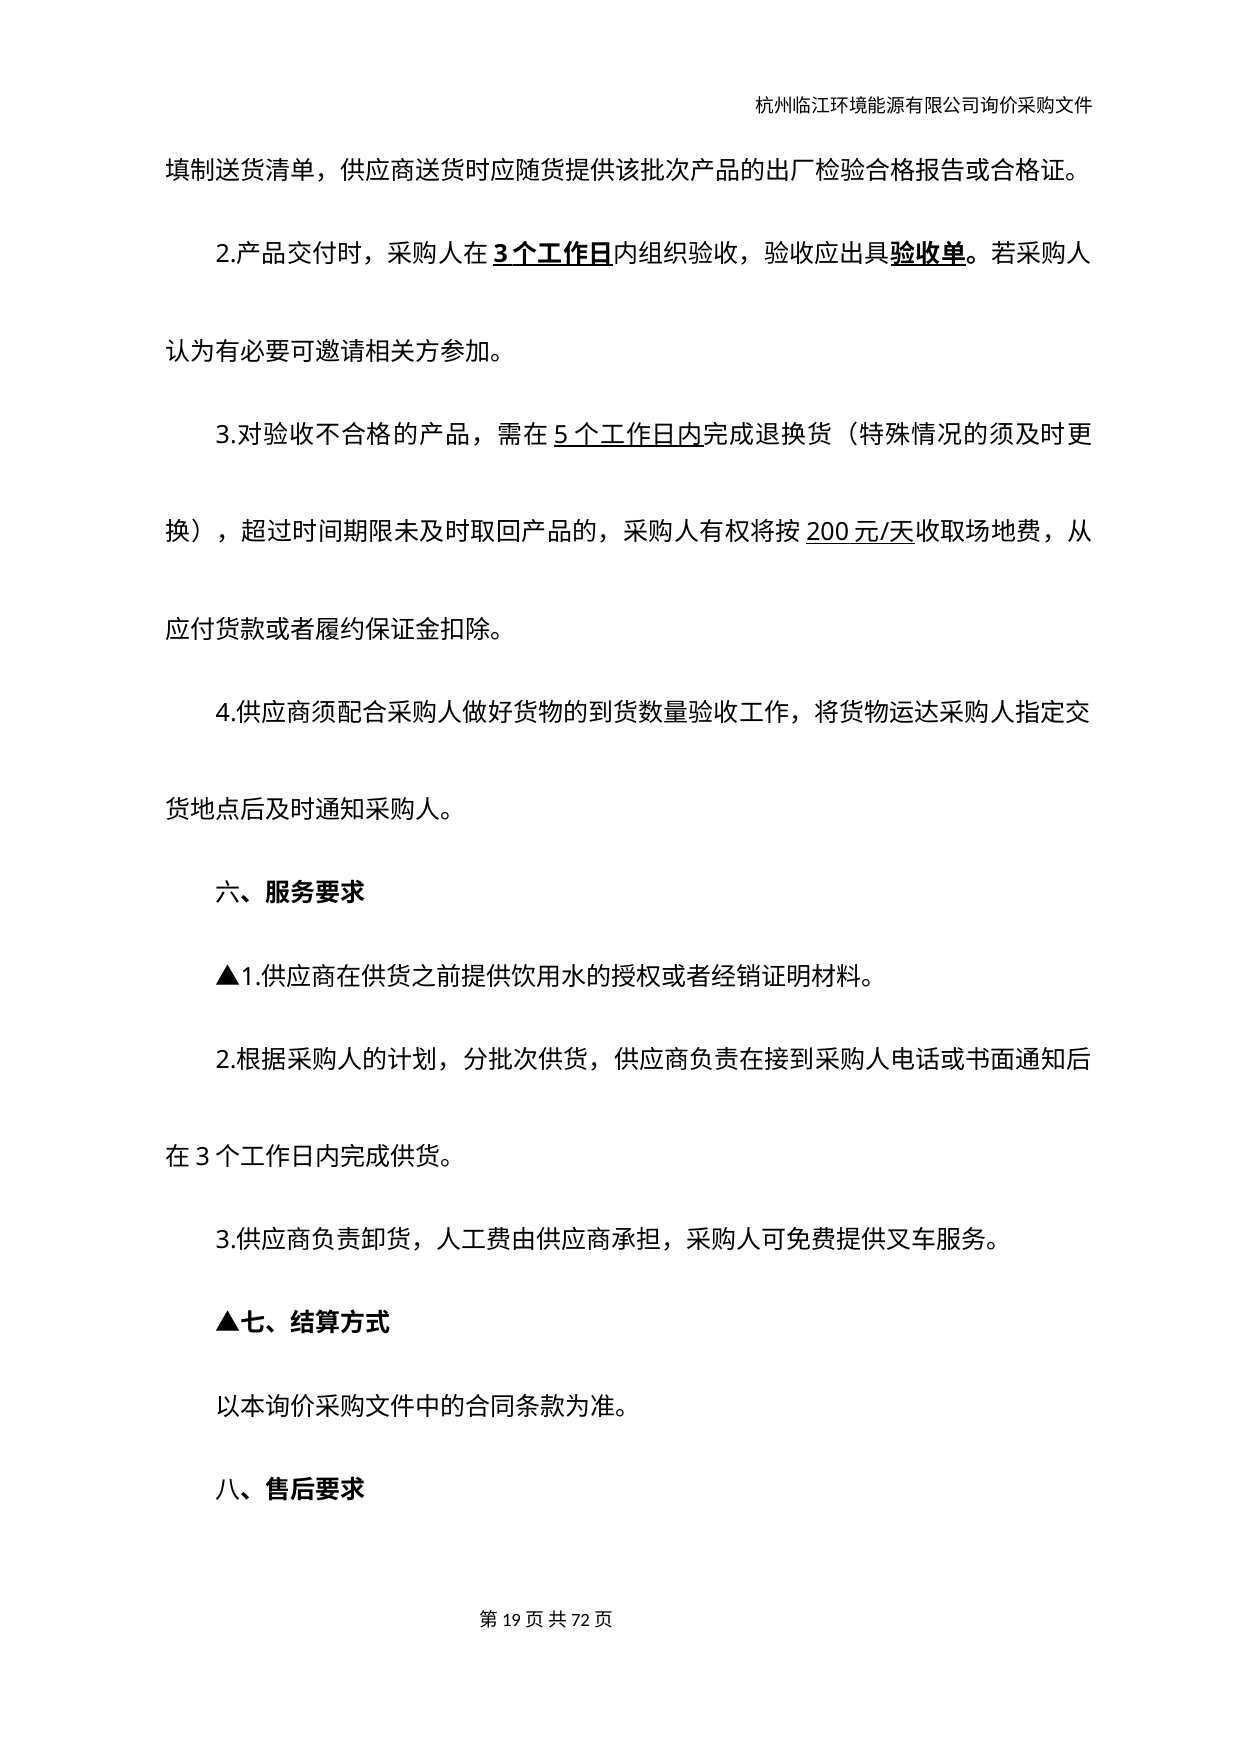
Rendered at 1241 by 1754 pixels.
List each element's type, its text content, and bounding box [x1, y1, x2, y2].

text ▲七、结算方式 [165, 1288, 1092, 1353]
text 3.对验收不合格的产品，需在5个工作日内完成退换货（特殊情况的须及时更换），超过时间期限未及时取回产品的，采购人有权将按200元/天收取场地费，从应付货款或者履约保证金扣除。 [165, 400, 1092, 660]
text 八、售后要求 [165, 1455, 1092, 1520]
list 2.根据采购人的计划，分批次供货，供应商负责在接到采购人电话或书面通知后在3个工作日内完成供货。 [165, 1025, 1092, 1187]
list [165, 136, 1092, 201]
text 2.产品交付时，采购人在3个工作日内组织验收，验收应出具验收单。若采购人认为有必要可邀请相关方参加。 [165, 219, 1092, 382]
list 3.供应商负责卸货，人工费由供应商承担，采购人可免费提供叉车服务。 [165, 1205, 1092, 1270]
text 以本询价采购文件中的合同条款为准。 [165, 1372, 1092, 1437]
list ▲1.供应商在供货之前提供饮用水的授权或者经销证明材料。 [165, 942, 1092, 1007]
list 4.供应商须配合采购人做好货物的到货数量验收工作，将货物运达采购人指定交货地点后及时通知采购人。 [165, 678, 1092, 840]
text 六、服务要求 [165, 858, 1092, 923]
